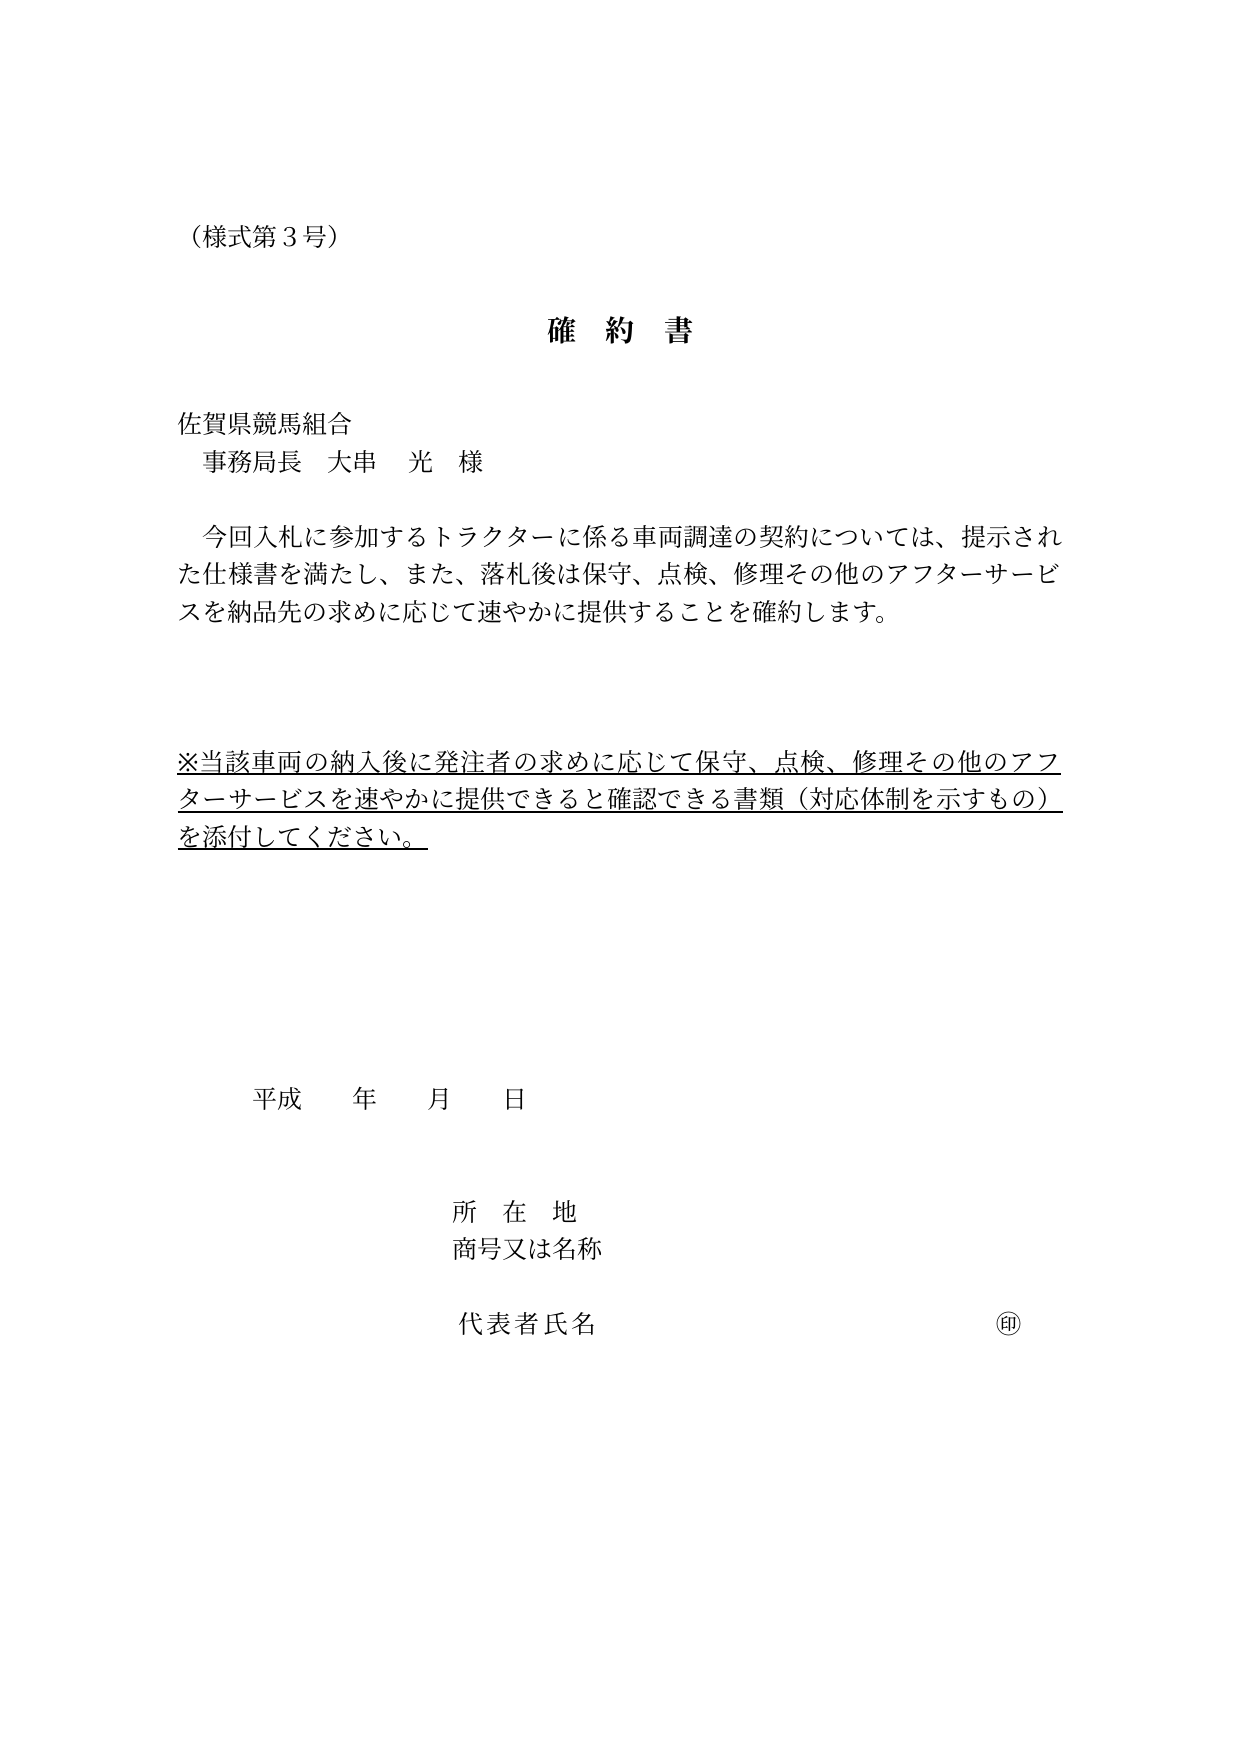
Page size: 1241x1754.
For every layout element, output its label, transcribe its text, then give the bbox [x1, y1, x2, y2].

text 佐賀県競馬組合 [177, 404, 1063, 442]
text 商号又は名称 [177, 1229, 1063, 1267]
text 所 在 地 [177, 1192, 1063, 1229]
text 代表者氏名 ㊞ [177, 1304, 1063, 1342]
text ※当該車両の納入後に発注者の求めに応じて保守、点検、修理その他のアフターサービスを速やかに提供できると確認できる書類（対応体制を示すもの）を添付してください。 [177, 742, 1063, 811]
text 事務局長 大串 光 様 [177, 442, 1063, 479]
text 今回入札に参加するトラクターに係る車両調達の契約については、提示された仕様書を満たし、また、落札後は保守、点検、修理その他のアフターサービスを納品先の求めに応じて速やかに提供することを確約します。 [177, 517, 1063, 629]
text ※当該車両の納入後に発注者の求めに応じて保守、点検、修理その他のアフターサービスを速やかに提供できると確認できる書類（対応体制を示すもの）を添付してください。 [177, 812, 1063, 854]
text （様式第３号） [177, 217, 1063, 254]
text 確 約 書 [177, 292, 1063, 367]
text 平成 年 月 日 [177, 1079, 1063, 1117]
